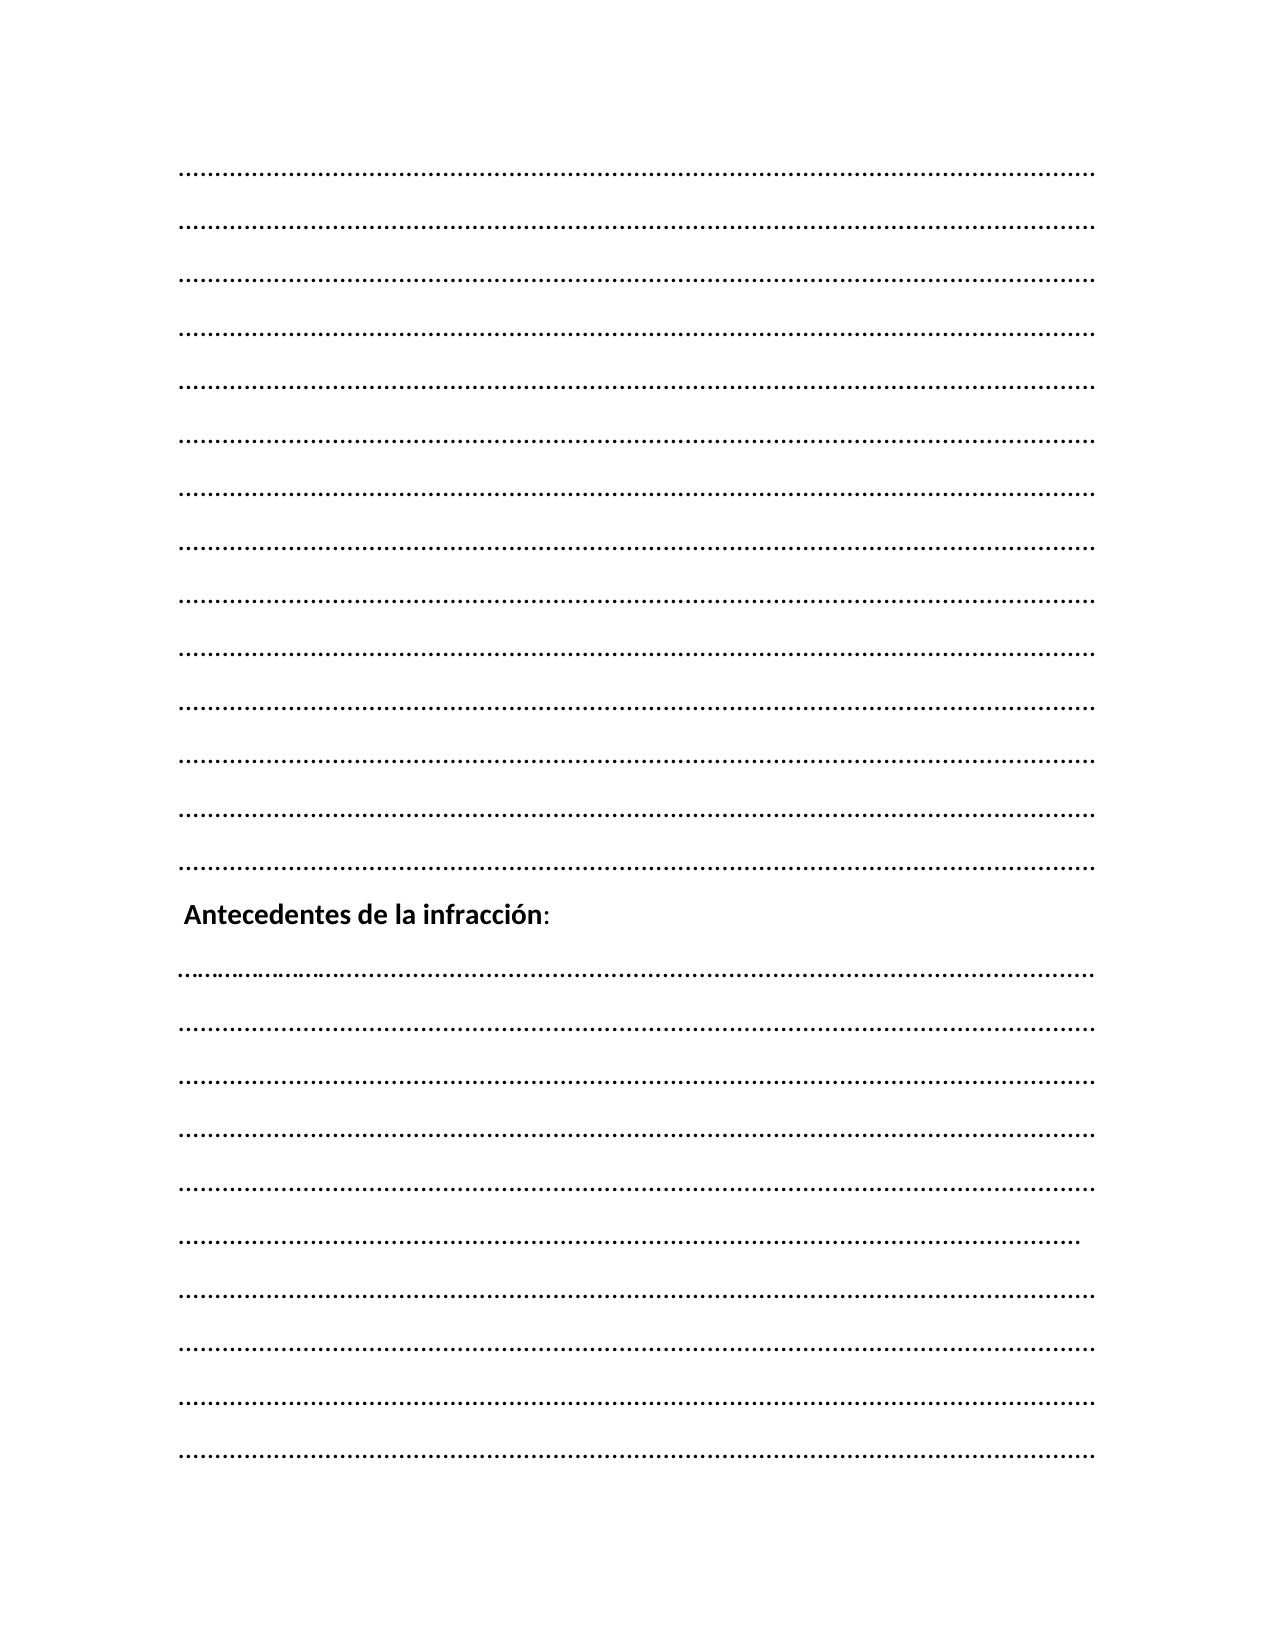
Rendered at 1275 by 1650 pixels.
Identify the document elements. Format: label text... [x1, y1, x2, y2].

text Antecedentes de la infracción: [177, 896, 1098, 931]
text ...................................................................................................................................................................................................................................................................................................................................................................................................................................................................................................................................................................................................................................................................................................................................................................................................................................................................................................................................................................................................................................................................................................................................................................................................................................................................................................................................................................................................................................................................................................................................................................................................................................................................................................................................................................................................................... [177, 148, 1098, 878]
text ……………………...................................................................................................................................................................................................................................................................................................................................................................................................................................................................................................................................................................................................................................................................................................................................................... [177, 949, 1098, 1252]
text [177, 1270, 1098, 1466]
